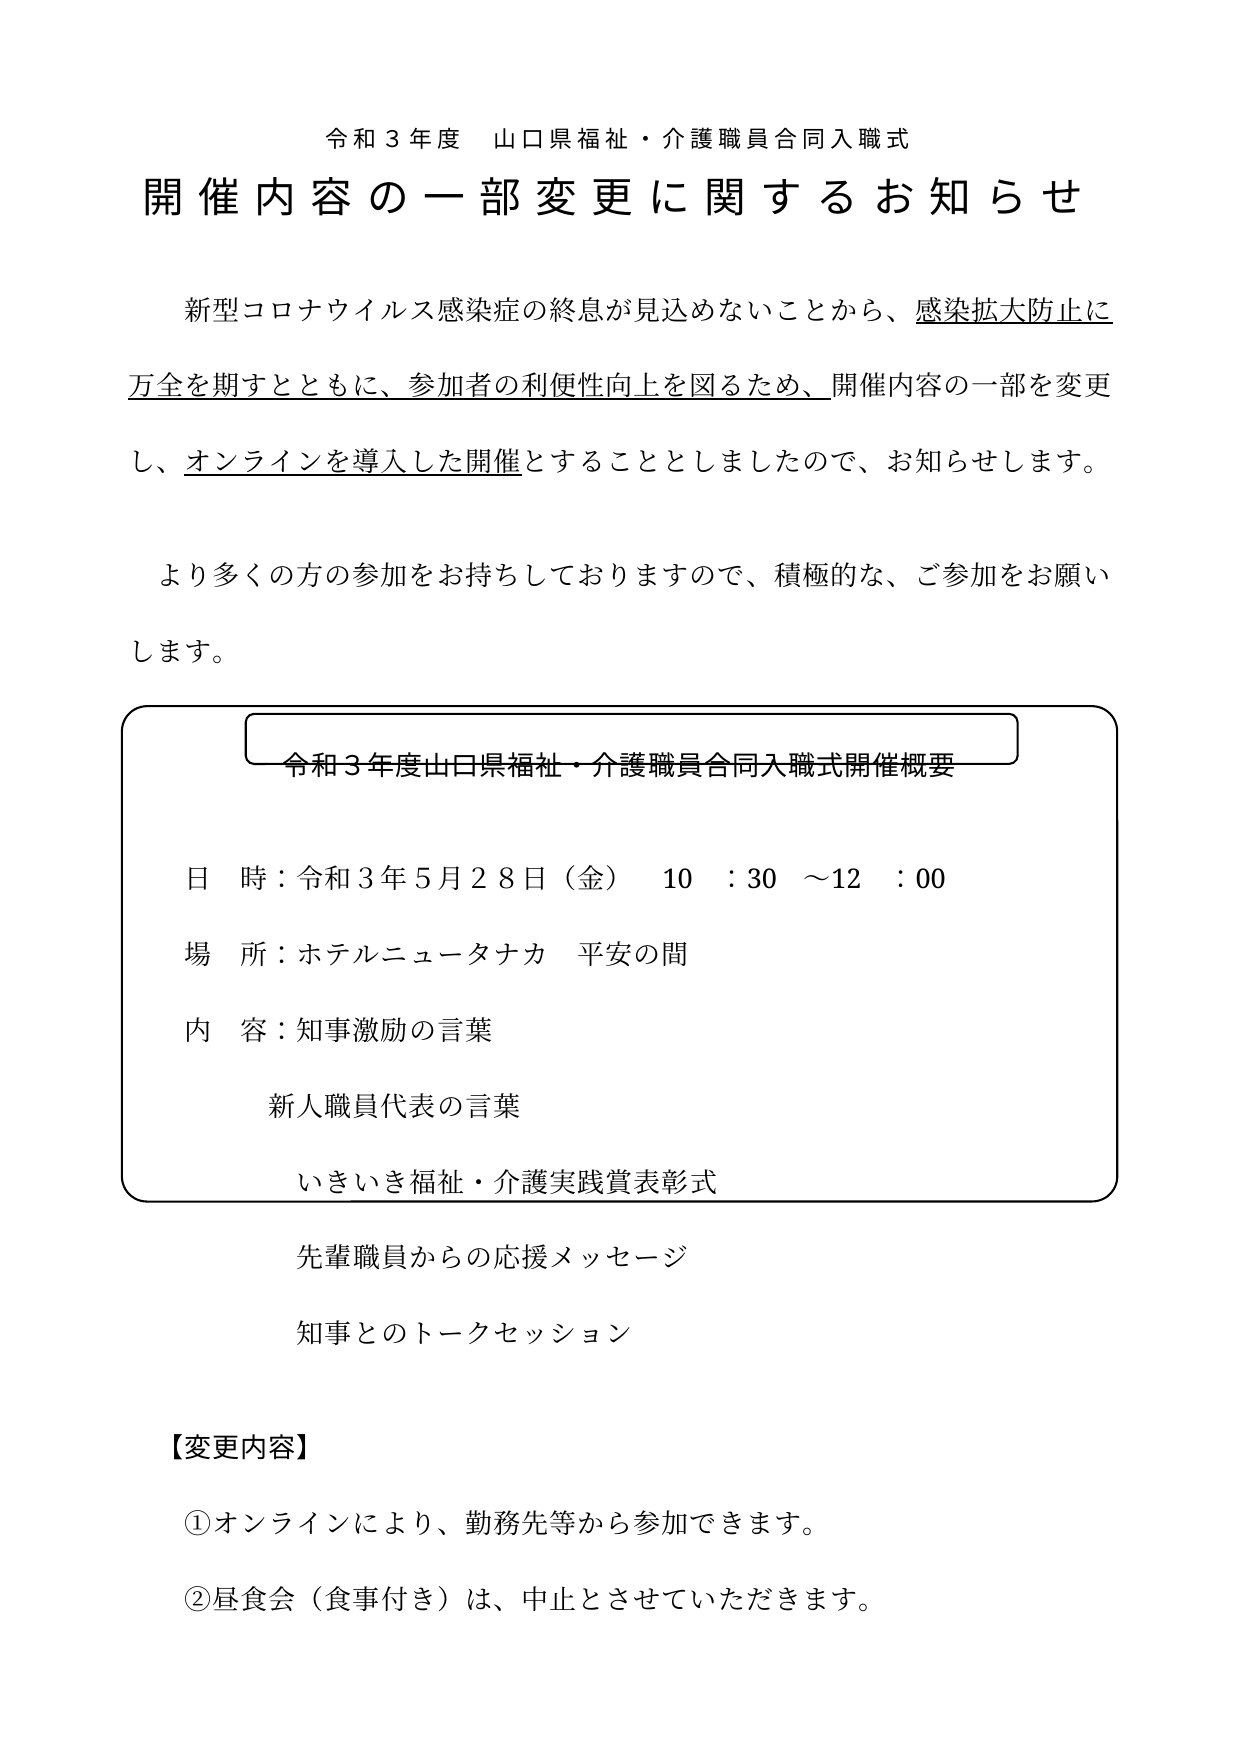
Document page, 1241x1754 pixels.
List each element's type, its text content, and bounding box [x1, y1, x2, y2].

text 内 容：知事激励の言葉 [128, 991, 1112, 1067]
text 新人職員代表の言葉 [128, 1067, 1112, 1142]
text 先輩職員からの応援メッセージ [128, 1218, 1112, 1294]
text いきいき福祉・介護実践賞表彰式 [128, 1195, 1112, 1218]
text 昼食会（食事付き）は、中止とさせていただきます。 [128, 1559, 1112, 1635]
text 知事とのトークセッション [128, 1294, 1112, 1370]
text 令和３年度 山口県福祉・介護職員合同入職式 [128, 119, 1112, 157]
text いきいき福祉・介護実践賞表彰式 [128, 1142, 1112, 1200]
text 新型コロナウイルス感染症の終息が見込めないことから、感染拡大防止に万全を期すとともに、参加者の利便性向上を図るため、開催内容の一部を変更し、オンラインを導入した開催とすることとしましたので、お知らせします。 [128, 270, 1112, 498]
text より多くの方の参加をお持ちしておりますので、積極的な、ご参加をお願いします。 [128, 536, 1112, 687]
text 場 所：ホテルニュータナカ 平安の間 [128, 915, 1112, 991]
text 日 時：令和３年５月２８日（金） 10：30～12：00 [128, 839, 1112, 915]
text オンラインにより、勤務先等から参加できます。 [128, 1484, 1112, 1559]
text 令和３年度山口県福祉・介護職員合同入職式開催概要 [128, 725, 1112, 801]
text 【変更内容】 [128, 1408, 1112, 1484]
text 開催内容の一部変更に関するお知らせ [128, 157, 1112, 232]
